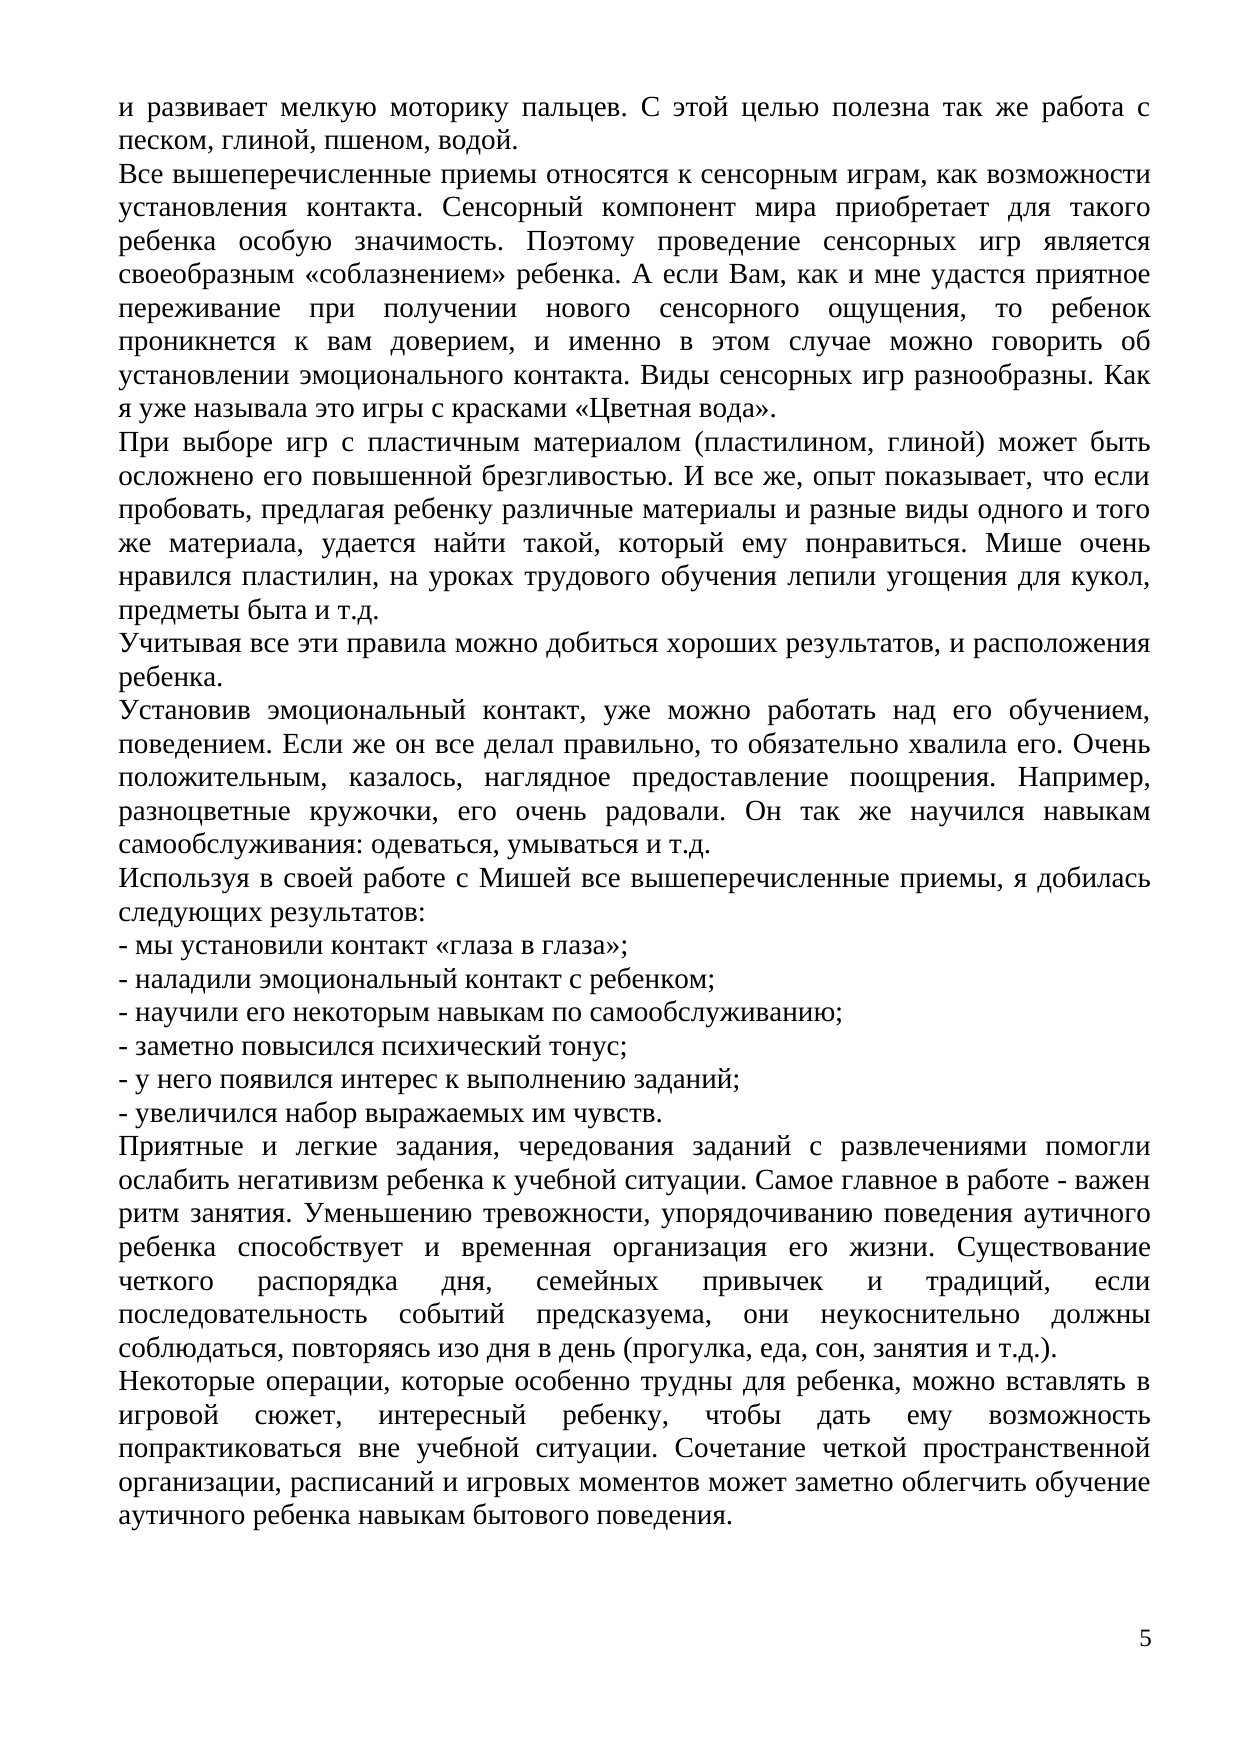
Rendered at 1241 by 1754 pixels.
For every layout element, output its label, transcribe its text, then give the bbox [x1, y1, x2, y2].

text - заметно повысился психический тонус; [118, 1028, 1152, 1061]
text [118, 89, 1152, 156]
text - научили его некоторым навыкам по самообслуживанию; [118, 994, 1152, 1028]
text - мы установили контакт «глаза в глаза»; [118, 927, 1152, 961]
text При выборе игр с пластичным материалом (пластилином, глиной) может быть осложнено его повышенной брезгливостью. И все же, опыт показывает, что если пробовать, предлагая ребенку различные материалы и разные виды одного и того же материала, удается найти такой, который ему понравиться. Мише очень нравился пластилин, на уроках трудового обучения лепили угощения для кукол, предметы быта и т.д. [118, 424, 1152, 625]
text Учитывая все эти правила можно добиться хороших результатов, и расположения ребенка. [118, 625, 1152, 692]
text Все вышеперечисленные приемы относятся к сенсорным играм, как возможности установления контакта. Сенсорный компонент мира приобретает для такого ребенка особую значимость. Поэтому проведение сенсорных игр является своеобразным «соблазнением» ребенка. А если Вам, как и мне удастся приятное переживание при получении нового сенсорного ощущения, то ребенок проникнется к вам доверием, и именно в этом случае можно говорить об установлении эмоционального контакта. Виды сенсорных игр разнообразны. Как я уже называла это игры с красками «Цветная вода». [118, 156, 1152, 424]
text Некоторые операции, которые особенно трудны для ребенка, можно вставлять в игровой сюжет, интересный ребенку, чтобы дать ему возможность попрактиковаться вне учебной ситуации. Сочетание четкой пространственной организации, расписаний и игровых моментов может заметно облегчить обучение аутичного ребенка навыкам бытового поведения. [118, 1363, 1152, 1531]
text Используя в своей работе с Мишей все вышеперечисленные приемы, я добилась следующих результатов: [118, 860, 1152, 927]
text Приятные и легкие задания, чередования заданий с развлечениями помогли ослабить негативизм ребенка к учебной ситуации. Самое главное в работе - важен ритм занятия. Уменьшению тревожности, упорядочиванию поведения аутичного ребенка способствует и временная организация его жизни. Существование четкого распорядка дня, семейных привычек и традиций, если последовательность событий предсказуема, они неукоснительно должны соблюдаться, повторяясь изо дня в день (прогулка, еда, сон, занятия и т.д.). [118, 1128, 1152, 1363]
text - у него появился интерес к выполнению заданий; [118, 1061, 1152, 1095]
text Установив эмоциональный контакт, уже можно работать над его обучением, поведением. Если же он все делал правильно, то обязательно хвалила его. Очень положительным, казалось, наглядное предоставление поощрения. Например, разноцветные кружочки, его очень радовали. Он так же научился навыкам самообслуживания: одеваться, умываться и т.д. [118, 692, 1152, 860]
text - наладили эмоциональный контакт с ребенком; [118, 961, 1152, 994]
text - увеличился набор выражаемых им чувств. [118, 1095, 1152, 1128]
